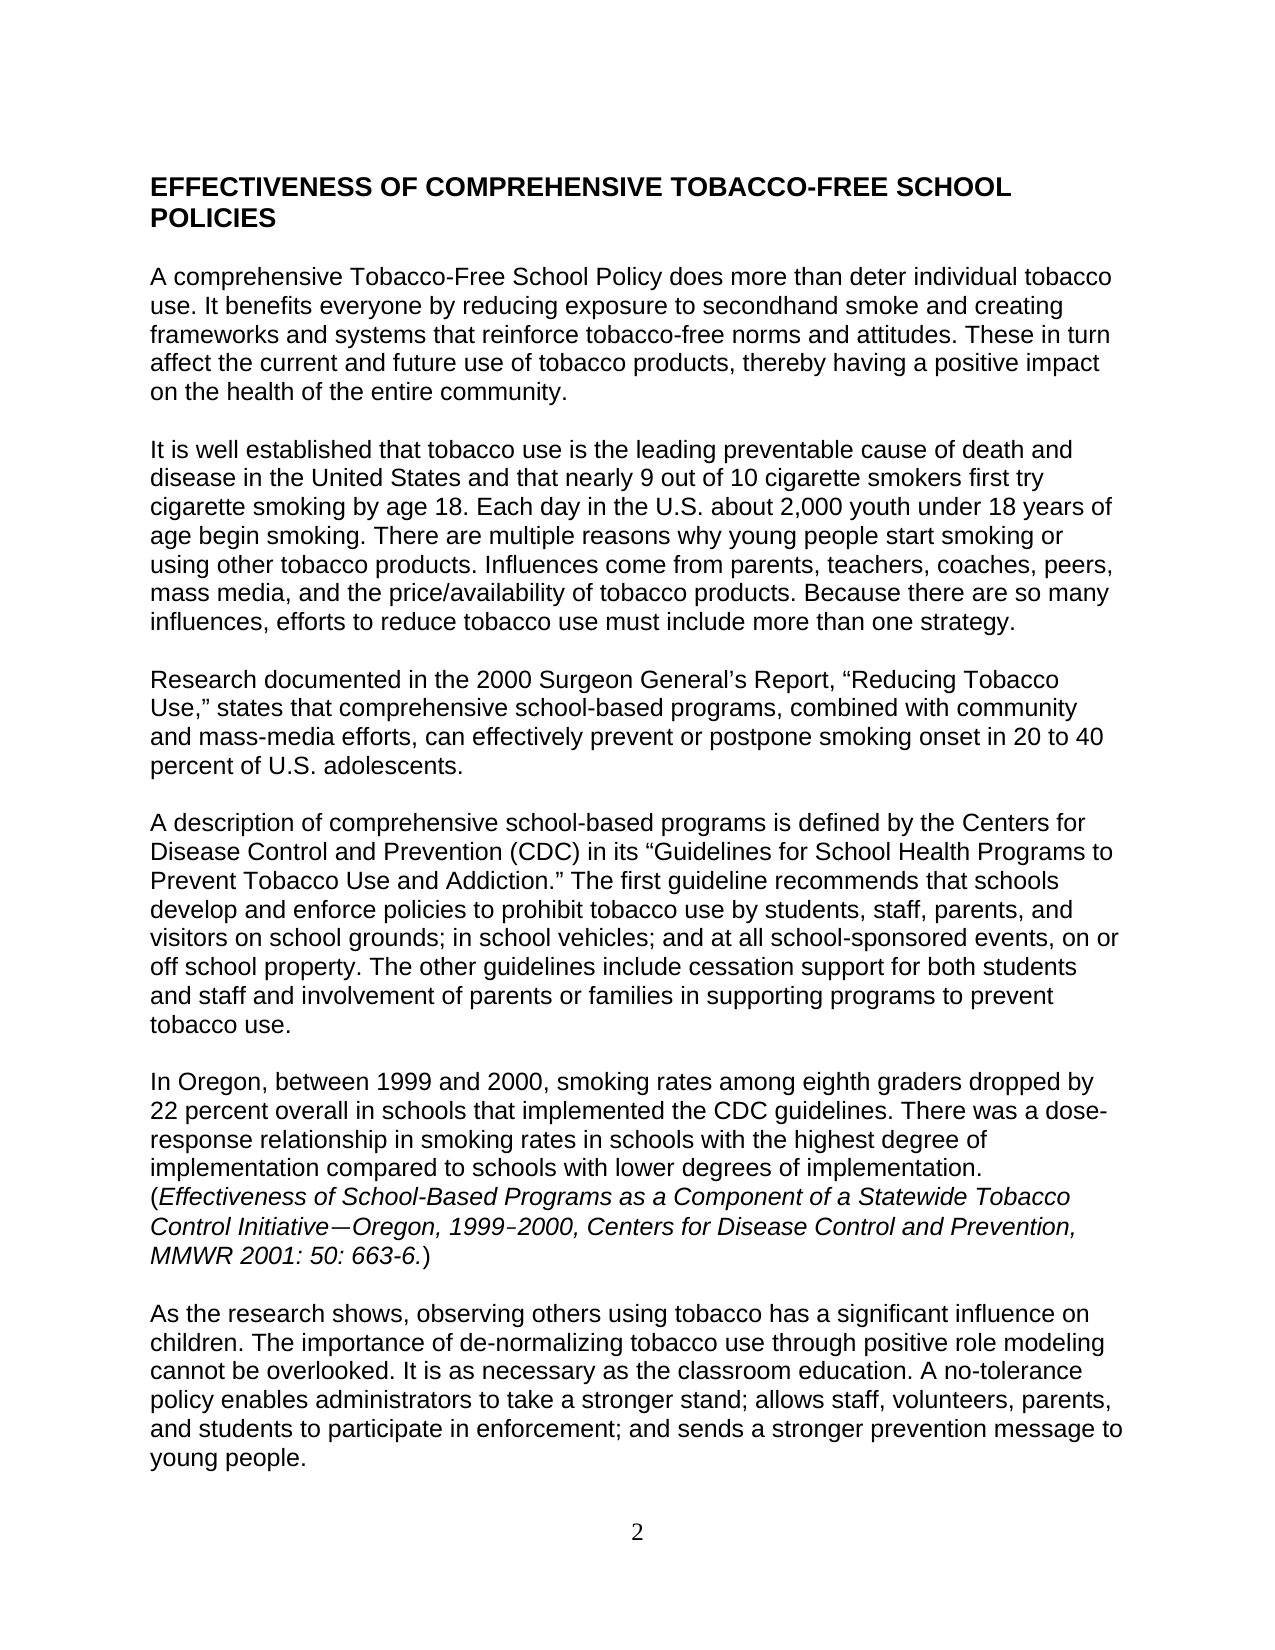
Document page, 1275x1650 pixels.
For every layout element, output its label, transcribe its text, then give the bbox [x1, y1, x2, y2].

text It is well established that tobacco use is the leading preventable cause of death and disease in the United States and that nearly 9 out of 10 cigarette smokers first try cigarette smoking by age 18. Each day in the U.S. about 2,000 youth under 18 years of age begin smoking. There are multiple reasons why young people start smoking or using other tobacco products. Influences come from parents, teachers, coaches, peers, mass media, and the price/availability of tobacco products. Because there are so many influences, efforts to reduce tobacco use must include more than one strategy. [150, 434, 1125, 636]
text Research documented in the 2000 Surgeon General’s Report, “Reducing Tobacco Use,” states that comprehensive school-based programs, combined with community and mass-media efforts, can effectively prevent or postpone smoking onset in 20 to 40 percent of U.S. adolescents. [150, 664, 1125, 779]
text A comprehensive Tobacco-Free School Policy does more than deter individual tobacco use. It benefits everyone by reducing exposure to secondhand smoke and creating frameworks and systems that reinforce tobacco-free norms and attitudes. These in turn affect the current and future use of tobacco products, thereby having a positive impact on the health of the entire community. [150, 262, 1125, 406]
text As the research shows, observing others using tobacco has a significant influence on children. The importance of de-normalizing tobacco use through positive role modeling cannot be overlooked. It is as necessary as the classroom education. A no-tolerance policy enables administrators to take a stronger stand; allows staff, volunteers, parents, and students to participate in enforcement; and sends a stronger prevention message to young people. [150, 1299, 1125, 1471]
text In Oregon, between 1999 and 2000, smoking rates among eighth graders dropped by 22 percent overall in schools that implemented the CDC guidelines. There was a dose-response relationship in smoking rates in schools with the highest degree of implementation compared to schools with lower degrees of implementation. (Effectiveness of School-Based Programs as a Component of a Statewide Tobacco Control Initiative—Oregon, 1999–2000, Centers for Disease Control and Prevention, MMWR 2001: 50: 663-6.) [150, 1067, 1125, 1270]
subtitle EFFECTIVENESS OF COMPREHENSIVE TOBACCO-FREE SCHOOL POLICIES [150, 171, 1125, 233]
text A description of comprehensive school-based programs is defined by the Centers for Disease Control and Prevention (CDC) in its “Guidelines for School Health Programs to Prevent Tobacco Use and Addiction.” The first guideline recommends that schools develop and enforce policies to prohibit tobacco use by students, staff, parents, and visitors on school grounds; in school vehicles; and at all school-sponsored events, on or off school property. The other guidelines include cessation support for both students and staff and involvement of parents or families in supporting programs to prevent tobacco use. [150, 808, 1125, 1038]
